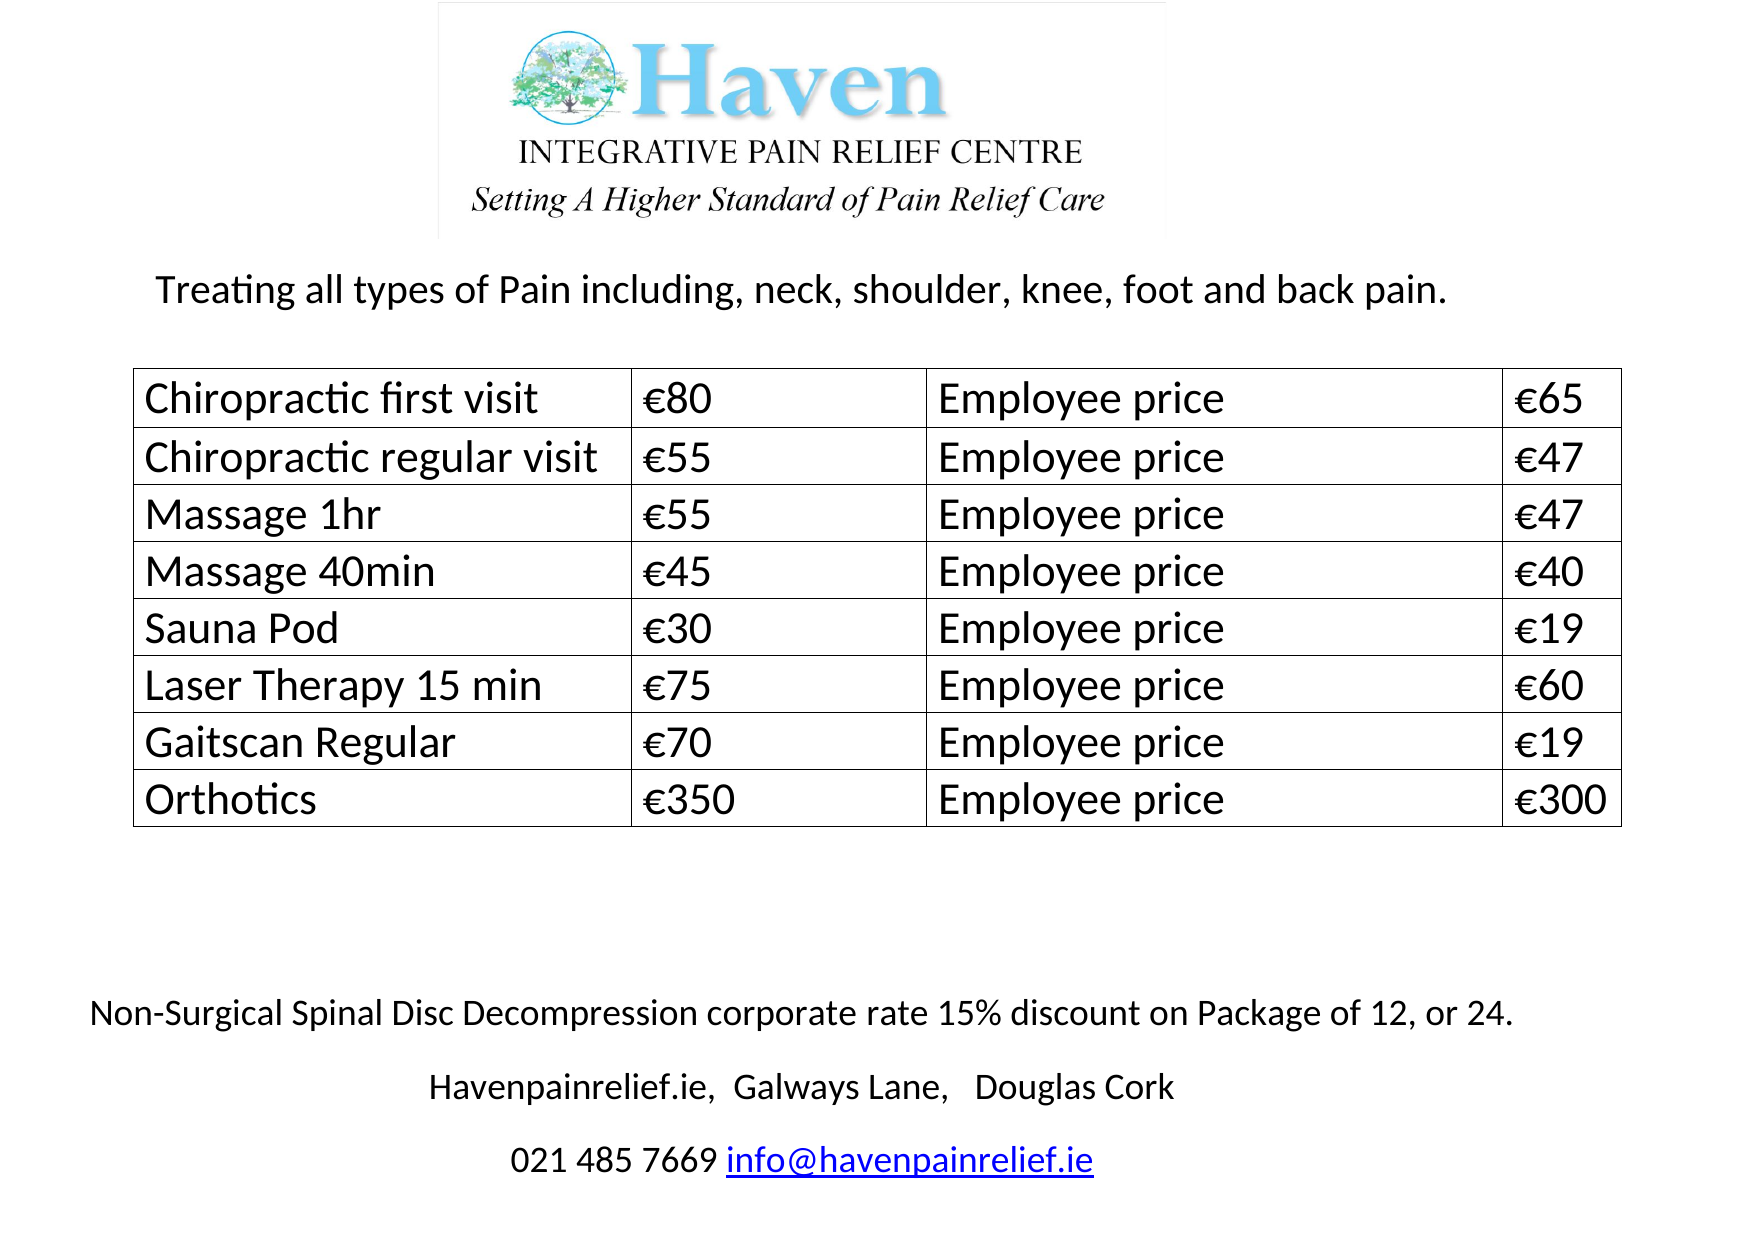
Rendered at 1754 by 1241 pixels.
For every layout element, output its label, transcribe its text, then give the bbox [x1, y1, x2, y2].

table_cell €19 [1503, 713, 1621, 769]
table_cell Chiropractic regular visit [134, 428, 631, 484]
table_cell €60 [1503, 656, 1621, 712]
table_cell Sauna Pod [134, 599, 631, 655]
table_header €80 [632, 369, 926, 427]
table_header Chiropractic first visit [134, 369, 631, 427]
table_cell Employee price [927, 428, 1502, 484]
table_cell Employee price [927, 542, 1502, 598]
table_cell €55 [632, 485, 926, 541]
table_cell Employee price [927, 599, 1502, 655]
table_cell €45 [632, 542, 926, 598]
table_cell €55 [632, 428, 926, 484]
table_cell €75 [632, 656, 926, 712]
table_cell Massage 40min [134, 542, 631, 598]
table_cell Employee price [927, 770, 1502, 826]
table_cell Employee price [927, 656, 1502, 712]
text Havenpainrelief.ie, Galways Lane, Douglas Cork [0, 1063, 1604, 1108]
table_cell €47 [1503, 428, 1621, 484]
table_header €65 [1503, 369, 1621, 427]
table_cell Employee price [927, 485, 1502, 541]
table_cell €47 [1503, 485, 1621, 541]
picture [437, 2, 1167, 239]
table_cell €19 [1503, 599, 1621, 655]
table_cell Gaitscan Regular [134, 713, 631, 769]
table_cell €350 [632, 770, 926, 826]
table_cell €70 [632, 713, 926, 769]
table_header Employee price [927, 369, 1502, 427]
text Non-Surgical Spinal Disc Decompression corporate rate 15% discount on Package of 12, or 24. [0, 989, 1604, 1035]
text Treating all types of Pain including, neck, shoulder, knee, foot and back pain. [0, 263, 1604, 314]
table_cell €40 [1503, 542, 1621, 598]
table_cell Massage 1hr [134, 485, 631, 541]
table_cell €30 [632, 599, 926, 655]
table_cell Orthotics [134, 770, 631, 826]
text 021 485 7669 info@havenpainrelief.ie [0, 1136, 1604, 1182]
table_cell €300 [1503, 770, 1621, 826]
table_cell Employee price [927, 713, 1502, 769]
table_cell Laser Therapy 15 min [134, 656, 631, 712]
